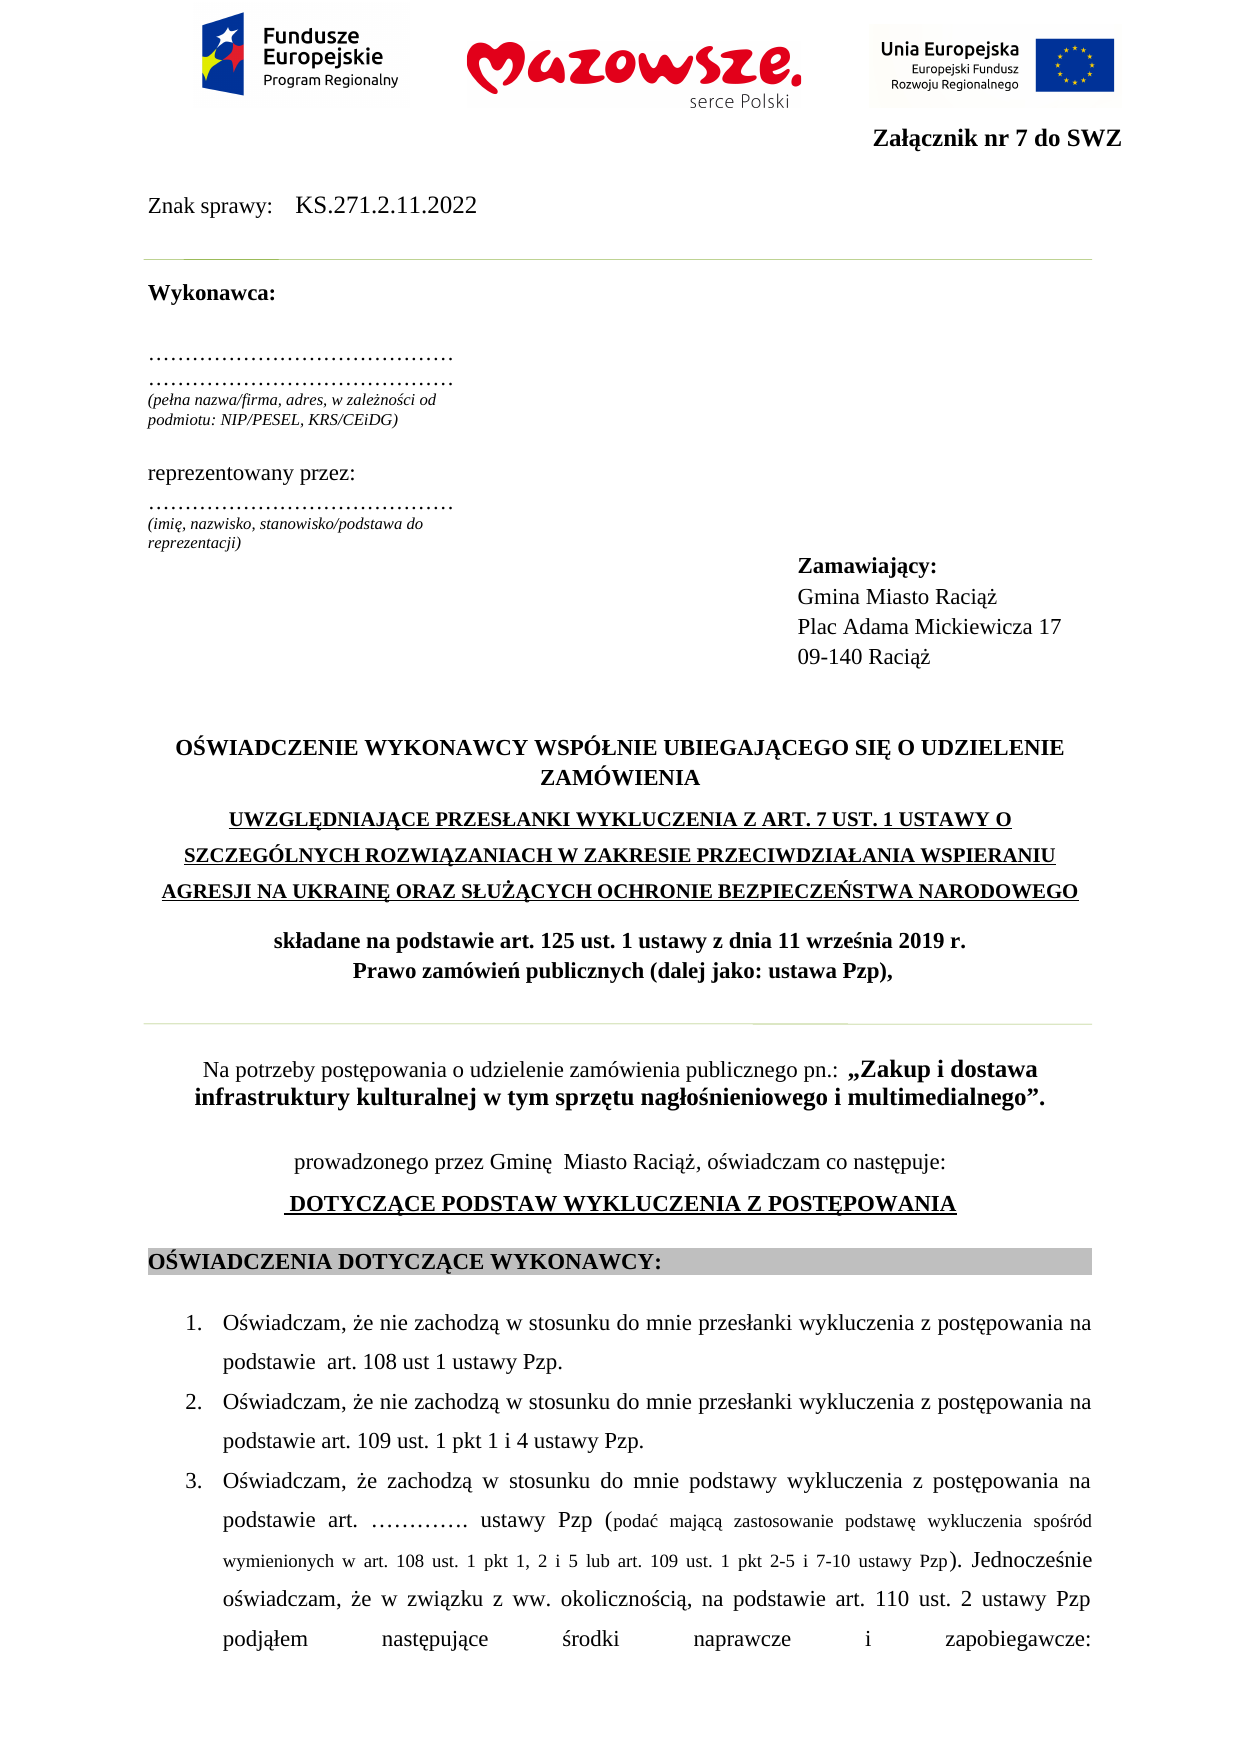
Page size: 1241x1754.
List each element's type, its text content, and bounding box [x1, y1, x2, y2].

text Zamawiający: [797, 552, 1092, 579]
text Na potrzeby postępowania o udzielenie zamówienia publicznego pn.: „Zakup i dostawa infrastruktury kulturalnej w tym sprzętu nagłośnieniowego i multimedialnego”. [148, 1054, 1092, 1135]
text Wykonawca: [148, 279, 1092, 306]
text Znak sprawy: KS.271.2.11.2022 [148, 190, 1092, 218]
text OŚWIADCZENIA DOTYCZĄCE WYKONAWCY: [148, 1248, 1092, 1275]
text …………………………………… [148, 489, 472, 514]
text reprezentowany przez: [148, 459, 1092, 485]
picture [869, 24, 1123, 108]
text Prawo zamówień publicznych (dalej jako: ustawa Pzp), [148, 957, 1092, 984]
text DOTYCZĄCE PODSTAW WYKLUCZENIA Z POSTĘPOWANIA [148, 1191, 1092, 1217]
text Gmina Miasto Raciąż [797, 583, 1092, 609]
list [185, 1467, 1092, 1651]
picture [193, 2, 411, 108]
text prowadzonego przez Gminę Miasto Raciąż, oświadczam co następuje: [148, 1148, 1092, 1174]
list Oświadczam, że nie zachodzą w stosunku do mnie przesłanki wykluczenia z postępowania na podstawie art. 109 ust. 1 pkt 1 i 4 ustawy Pzp. [185, 1388, 1092, 1453]
list Oświadczam, że nie zachodzą w stosunku do mnie przesłanki wykluczenia z postępowania na podstawie art. 108 ust 1 ustawy Pzp. [185, 1309, 1092, 1374]
text Plac Adama Mickiewicza 17 [797, 613, 1092, 639]
text 09-140 Raciąż [797, 643, 1092, 669]
text OŚWIADCZENIE WYKONAWCY WSPÓŁNIE UBIEGAJĄCEGO SIĘ O UDZIELENIE ZAMÓWIENIA [148, 734, 1092, 790]
text ………………………………………………………………………… [148, 340, 472, 390]
picture [466, 41, 802, 108]
text UWZGLĘDNIAJĄCE PRZESŁANKI WYKLUCZENIA Z ART. 7 UST. 1 USTAWY o szczególnych rozwiązaniach w zakresie przeciwdziałania wspieraniu agresji na Ukrainę oraz służących ochronie bezpieczeństwa narodowego [148, 807, 1092, 903]
text (pełna nazwa/firma, adres, w zależności od podmiotu: NIP/PESEL, KRS/CEiDG) [148, 390, 472, 428]
text (imię, nazwisko, stanowisko/podstawa do reprezentacji) [148, 514, 472, 552]
text składane na podstawie art. 125 ust. 1 ustawy z dnia 11 września 2019 r. [148, 927, 1092, 954]
